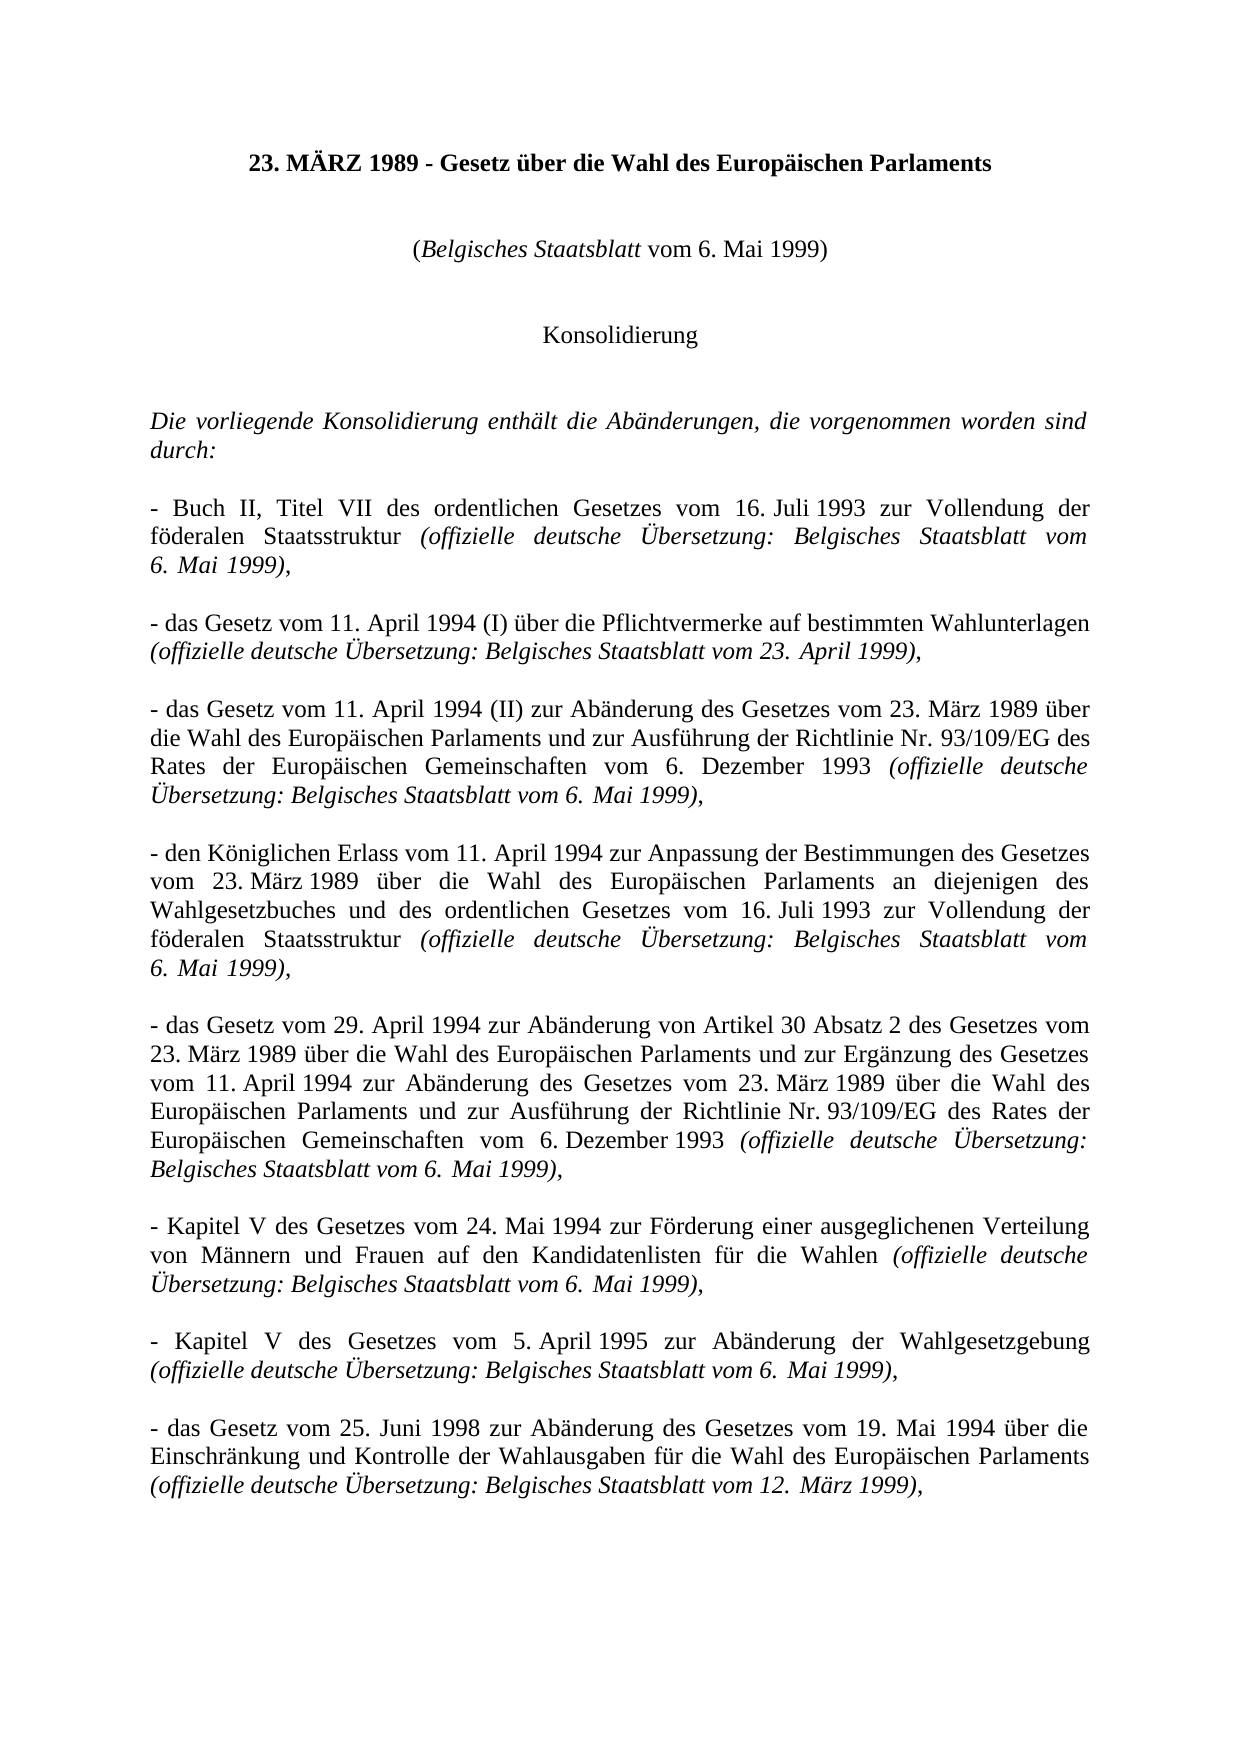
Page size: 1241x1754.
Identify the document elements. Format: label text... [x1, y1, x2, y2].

text - den Königlichen Erlass vom 11. April 1994 zur Anpassung der Bestimmungen des Gesetzes vom 23. März 1989 über die Wahl des Europäischen Parlaments an diejenigen des Wahlgesetzbuches und des ordentlichen Gesetzes vom 16. Juli 1993 zur Vollendung der föderalen Staatsstruktur (offizielle deutsche Übersetzung: Belgisches Staatsblatt vom 6. Mai 1999), [150, 838, 1090, 981]
text Konsolidierung [150, 320, 1090, 349]
text 23. MÄRZ 1989 - Gesetz über die Wahl des Europäischen Parlaments [150, 148, 1090, 176]
text - das Gesetz vom 11. April 1994 (II) zur Abänderung des Gesetzes vom 23. März 1989 über die Wahl des Europäischen Parlaments und zur Ausführung der Richtlinie Nr. 93/109/EG des Rates der Europäischen Gemeinschaften vom 6. Dezember 1993 (offizielle deutsche Übersetzung: Belgisches Staatsblatt vom 6. Mai 1999), [150, 694, 1090, 809]
text - Kapitel V des Gesetzes vom 5. April 1995 zur Abänderung der Wahlgesetzgebung (offizielle deutsche Übersetzung: Belgisches Staatsblatt vom 6. Mai 1999), [150, 1326, 1090, 1384]
text Die vorliegende Konsolidierung enthält die Abänderungen, die vorgenommen worden sind durch: [150, 406, 1090, 464]
text - das Gesetz vom 25. Juni 1998 zur Abänderung des Gesetzes vom 19. Mai 1994 über die Einschränkung und Kontrolle der Wahlausgaben für die Wahl des Europäischen Parlaments (offizielle deutsche Übersetzung: Belgisches Staatsblatt vom 12. März 1999), [150, 1413, 1090, 1499]
text - das Gesetz vom 29. April 1994 zur Abänderung von Artikel 30 Absatz 2 des Gesetzes vom 23. März 1989 über die Wahl des Europäischen Parlaments und zur Ergänzung des Gesetzes vom 11. April 1994 zur Abänderung des Gesetzes vom 23. März 1989 über die Wahl des Europäischen Parlaments und zur Ausführung der Richtlinie Nr. 93/109/EG des Rates der Europäischen Gemeinschaften vom 6. Dezember 1993 (offizielle deutsche Übersetzung: Belgisches Staatsblatt vom 6. Mai 1999), [150, 1010, 1090, 1183]
text (Belgisches Staatsblatt vom 6. Mai 1999) [150, 234, 1090, 263]
text - Buch II, Titel VII des ordentlichen Gesetzes vom 16. Juli 1993 zur Vollendung der föderalen Staatsstruktur (offizielle deutsche Übersetzung: Belgisches Staatsblatt vom 6. Mai 1999), [150, 493, 1090, 579]
text - Kapitel V des Gesetzes vom 24. Mai 1994 zur Förderung einer ausgeglichenen Verteilung von Männern und Frauen auf den Kandidatenlisten für die Wahlen (offizielle deutsche Übersetzung: Belgisches Staatsblatt vom 6. Mai 1999), [150, 1211, 1090, 1298]
text - das Gesetz vom 11. April 1994 (I) über die Pflichtvermerke auf bestimmten Wahlunterlagen (offizielle deutsche Übersetzung: Belgisches Staatsblatt vom 23. April 1999), [150, 608, 1090, 665]
